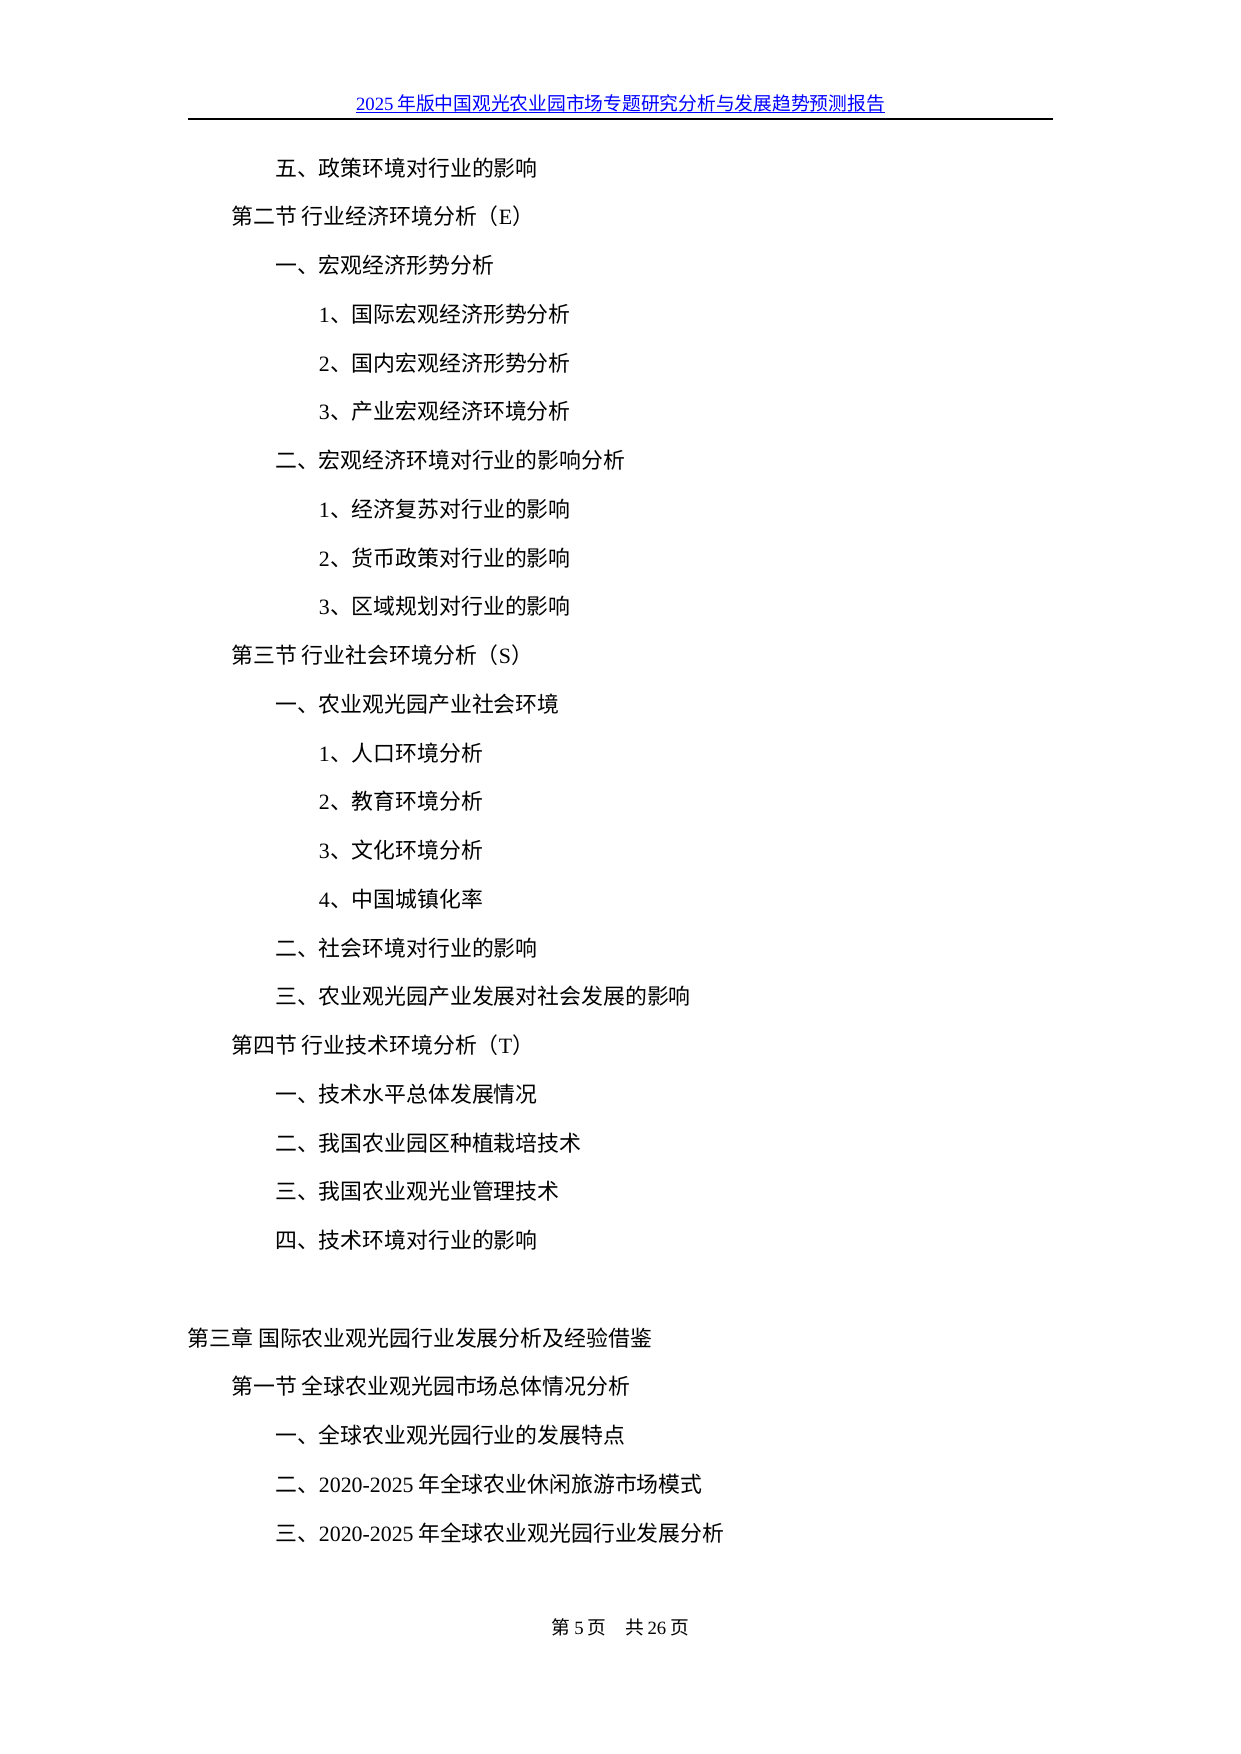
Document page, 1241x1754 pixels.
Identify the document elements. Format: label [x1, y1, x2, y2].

text [187, 150, 1053, 1548]
